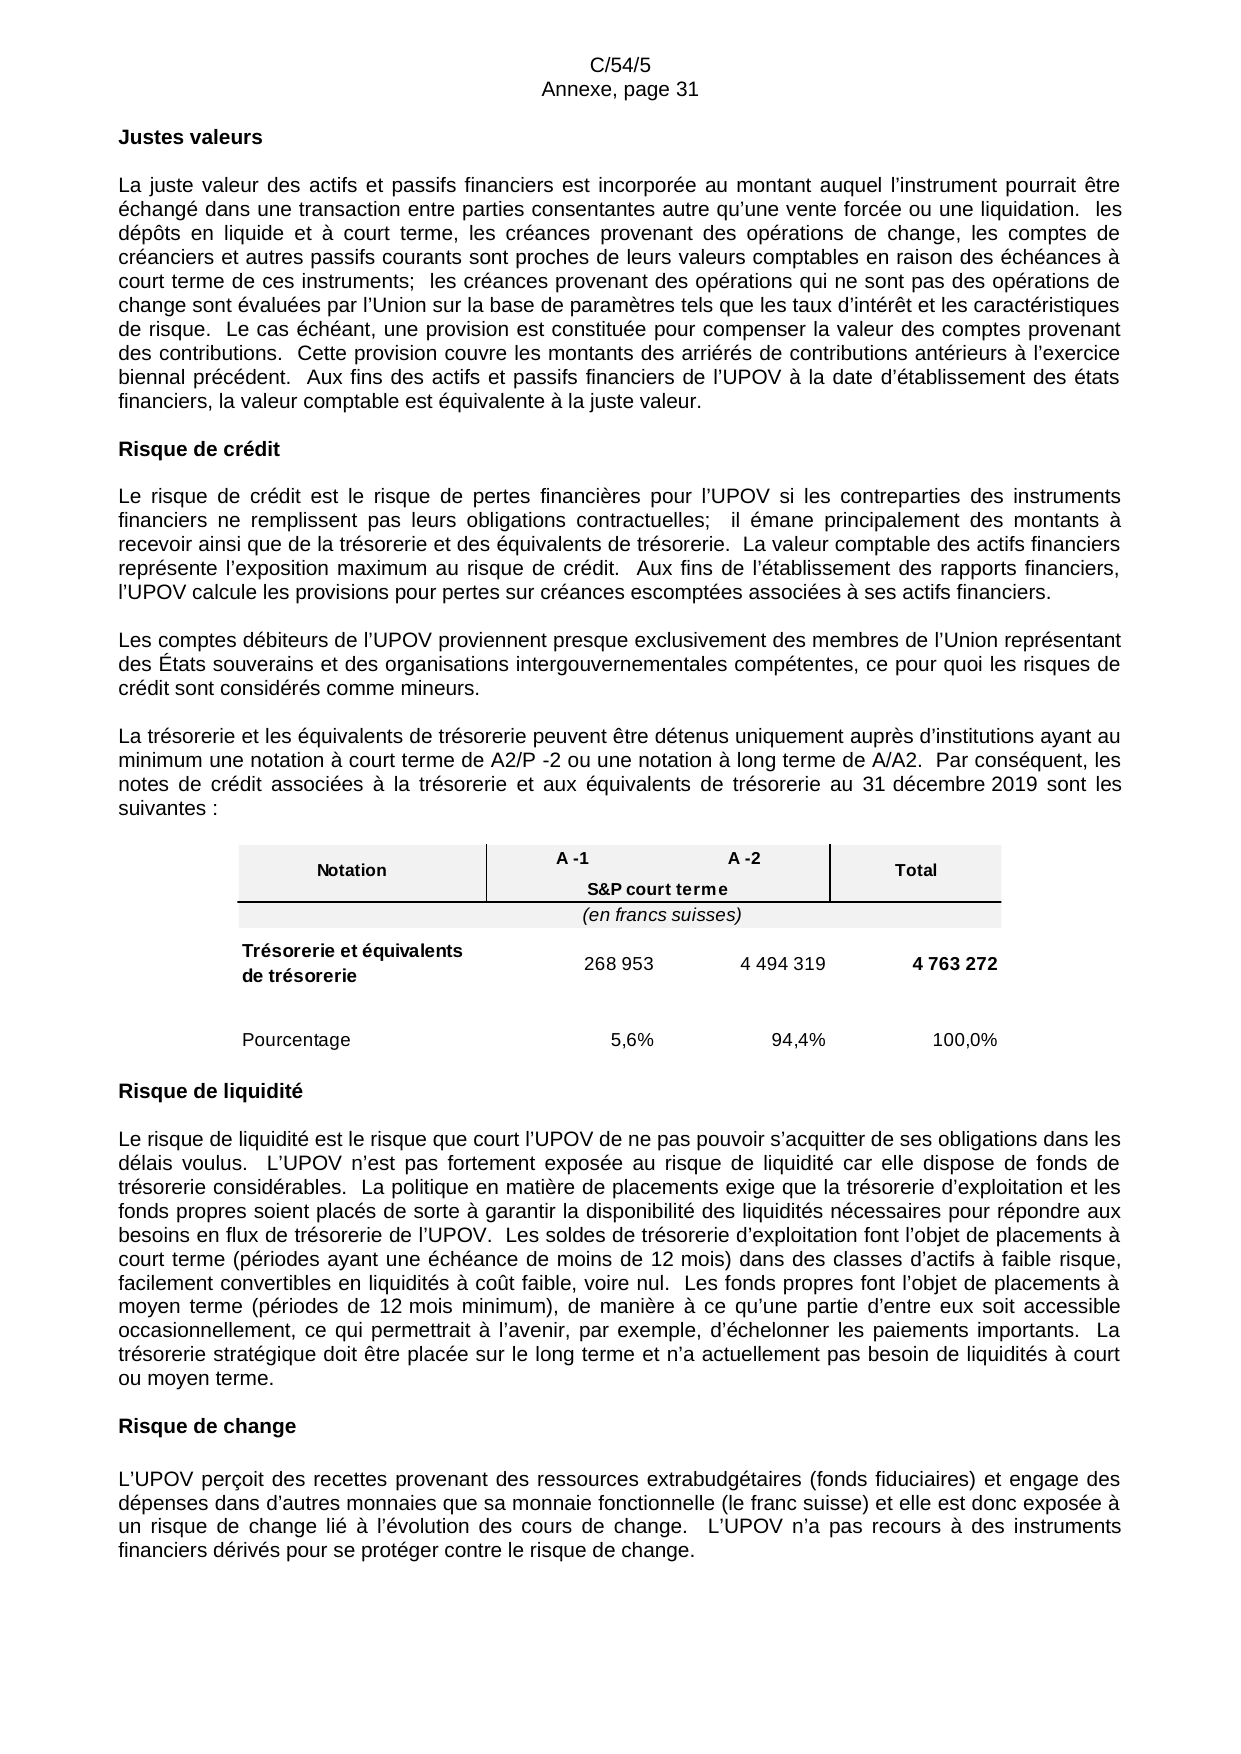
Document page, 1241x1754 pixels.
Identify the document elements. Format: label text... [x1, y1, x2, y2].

text Le risque de liquidité est le risque que court l’UPOV de ne pas pouvoir s’acquitter de ses obligations dans les délais voulus. L’UPOV n’est pas fortement exposée au risque de liquidité car elle dispose de fonds de trésorerie considérables. La politique en matière de placements exige que la trésorerie d’exploitation et les fonds propres soient placés de sorte à garantir la disponibilité des liquidités nécessaires pour répondre aux besoins en flux de trésorerie de l’UPOV. Les soldes de trésorerie d’exploitation font l’objet de placements à court terme (périodes ayant une échéance de moins de 12 mois) dans des classes d’actifs à faible risque, facilement convertibles en liquidités à coût faible, voire nul. Les fonds propres font l’objet de placements à moyen terme (périodes de 12 mois minimum), de manière à ce qu’une partie d’entre eux soit accessible occasionnellement, ce qui permettrait à l’avenir, par exemple, d’échelonner les paiements importants. La trésorerie stratégique doit être placée sur le long terme et n’a actuellement pas besoin de liquidités à court ou moyen terme. [118, 1127, 1122, 1390]
text Les comptes débiteurs de l’UPOV proviennent presque exclusivement des membres de l’Union représentant des États souverains et des organisations intergouvernementales compétentes, ce pour quoi les risques de crédit sont considérés comme mineurs. [118, 628, 1122, 700]
text Justes valeurs [118, 125, 1122, 149]
text Risque de change [118, 1414, 1122, 1438]
text Risque de crédit [118, 436, 1122, 460]
text La trésorerie et les équivalents de trésorerie peuvent être détenus uniquement auprès d’institutions ayant au minimum une notation à court terme de A2/P -2 ou une notation à long terme de A/A2. Par conséquent, les notes de crédit associées à la trésorerie et aux équivalents de trésorerie au 31 décembre 2019 sont les suivantes : [118, 724, 1122, 820]
text Risque de liquidité [118, 1079, 1122, 1103]
text L’UPOV perçoit des recettes provenant des ressources extrabudgétaires (fonds fiduciaires) et engage des dépenses dans d’autres monnaies que sa monnaie fonctionnelle (le franc suisse) et elle est donc exposée à un risque de change lié à l’évolution des cours de change. L’UPOV n’a pas recours à des instruments financiers dérivés pour se protéger contre le risque de change. [118, 1466, 1122, 1562]
text La juste valeur des actifs et passifs financiers est incorporée au montant auquel l’instrument pourrait être échangé dans une transaction entre parties consentantes autre qu’une vente forcée ou une liquidation. les dépôts en liquide et à court terme, les créances provenant des opérations de change, les comptes de créanciers et autres passifs courants sont proches de leurs valeurs comptables en raison des échéances à court terme de ces instruments; les créances provenant des opérations qui ne sont pas des opérations de change sont évaluées par l’Union sur la base de paramètres tels que les taux d’intérêt et les caractéristiques de risque. Le cas échéant, une provision est constituée pour compenser la valeur des comptes provenant des contributions. Cette provision couvre les montants des arriérés de contributions antérieurs à l’exercice biennal précédent. Aux fins des actifs et passifs financiers de l’UPOV à la date d’établissement des états financiers, la valeur comptable est équivalente à la juste valeur. [118, 173, 1122, 412]
text Le risque de crédit est le risque de pertes financières pour l’UPOV si les contreparties des instruments financiers ne remplissent pas leurs obligations contractuelles; il émane principalement des montants à recevoir ainsi que de la trésorerie et des équivalents de trésorerie. La valeur comptable des actifs financiers représente l’exposition maximum au risque de crédit. Aux fins de l’établissement des rapports financiers, l’UPOV calcule les provisions pour pertes sur créances escomptées associées à ses actifs financiers. [118, 484, 1122, 604]
